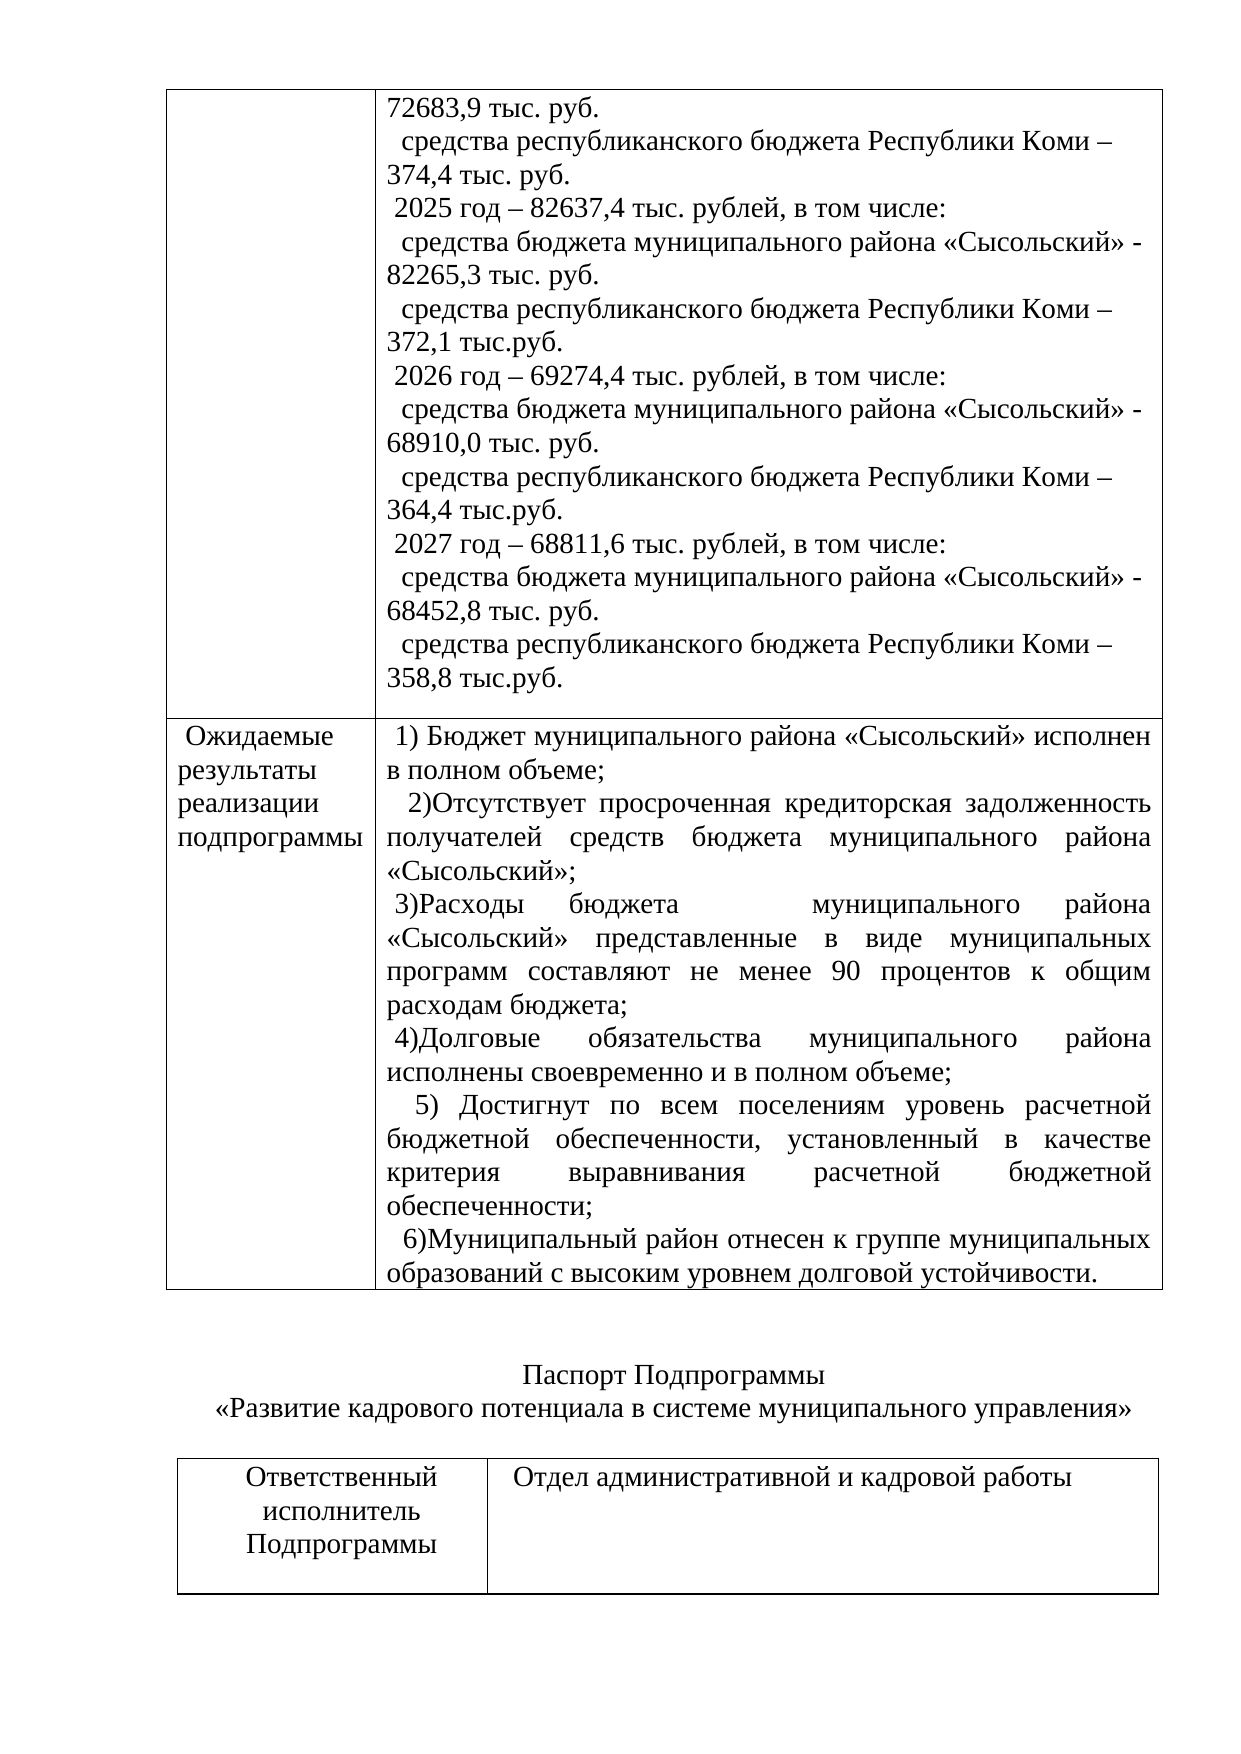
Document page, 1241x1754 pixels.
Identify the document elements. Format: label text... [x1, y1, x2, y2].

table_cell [167, 90, 375, 717]
table_header Отдел административной и кадровой работы [488, 1459, 1158, 1593]
text «Развитие кадрового потенциала в системе муниципального управления» [196, 1390, 1152, 1424]
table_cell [376, 90, 1162, 717]
table_cell Ожидаемые результаты реализации подпрограммы [167, 719, 375, 1289]
table_header Ответственный исполнитель Подпрограммы [178, 1459, 487, 1593]
table_cell 1) Бюджет муниципального района «Сысольский» исполнен в полном объеме; 2)Отсутствует просроченная кредиторская задолженность получателей средств бюджета муниципального района «Сысольский»; 3)Расходы бюджета муниципального района «Сысольский» представленные в виде муниципальных программ составляют не менее 90 процентов к общим расходам бюджета; 4)Долговые обязательства муниципального района исполнены своевременно и в полном объеме; 5) Достигнут по всем поселениям уровень расчетной бюджетной обеспеченности, установленный в качестве критерия выравнивания расчетной бюджетной обеспеченности; 6)Муниципальный район отнесен к группе муниципальных образований с высоким уровнем долговой устойчивости. [376, 719, 1162, 1289]
text Паспорт Подпрограммы [196, 1357, 1152, 1390]
